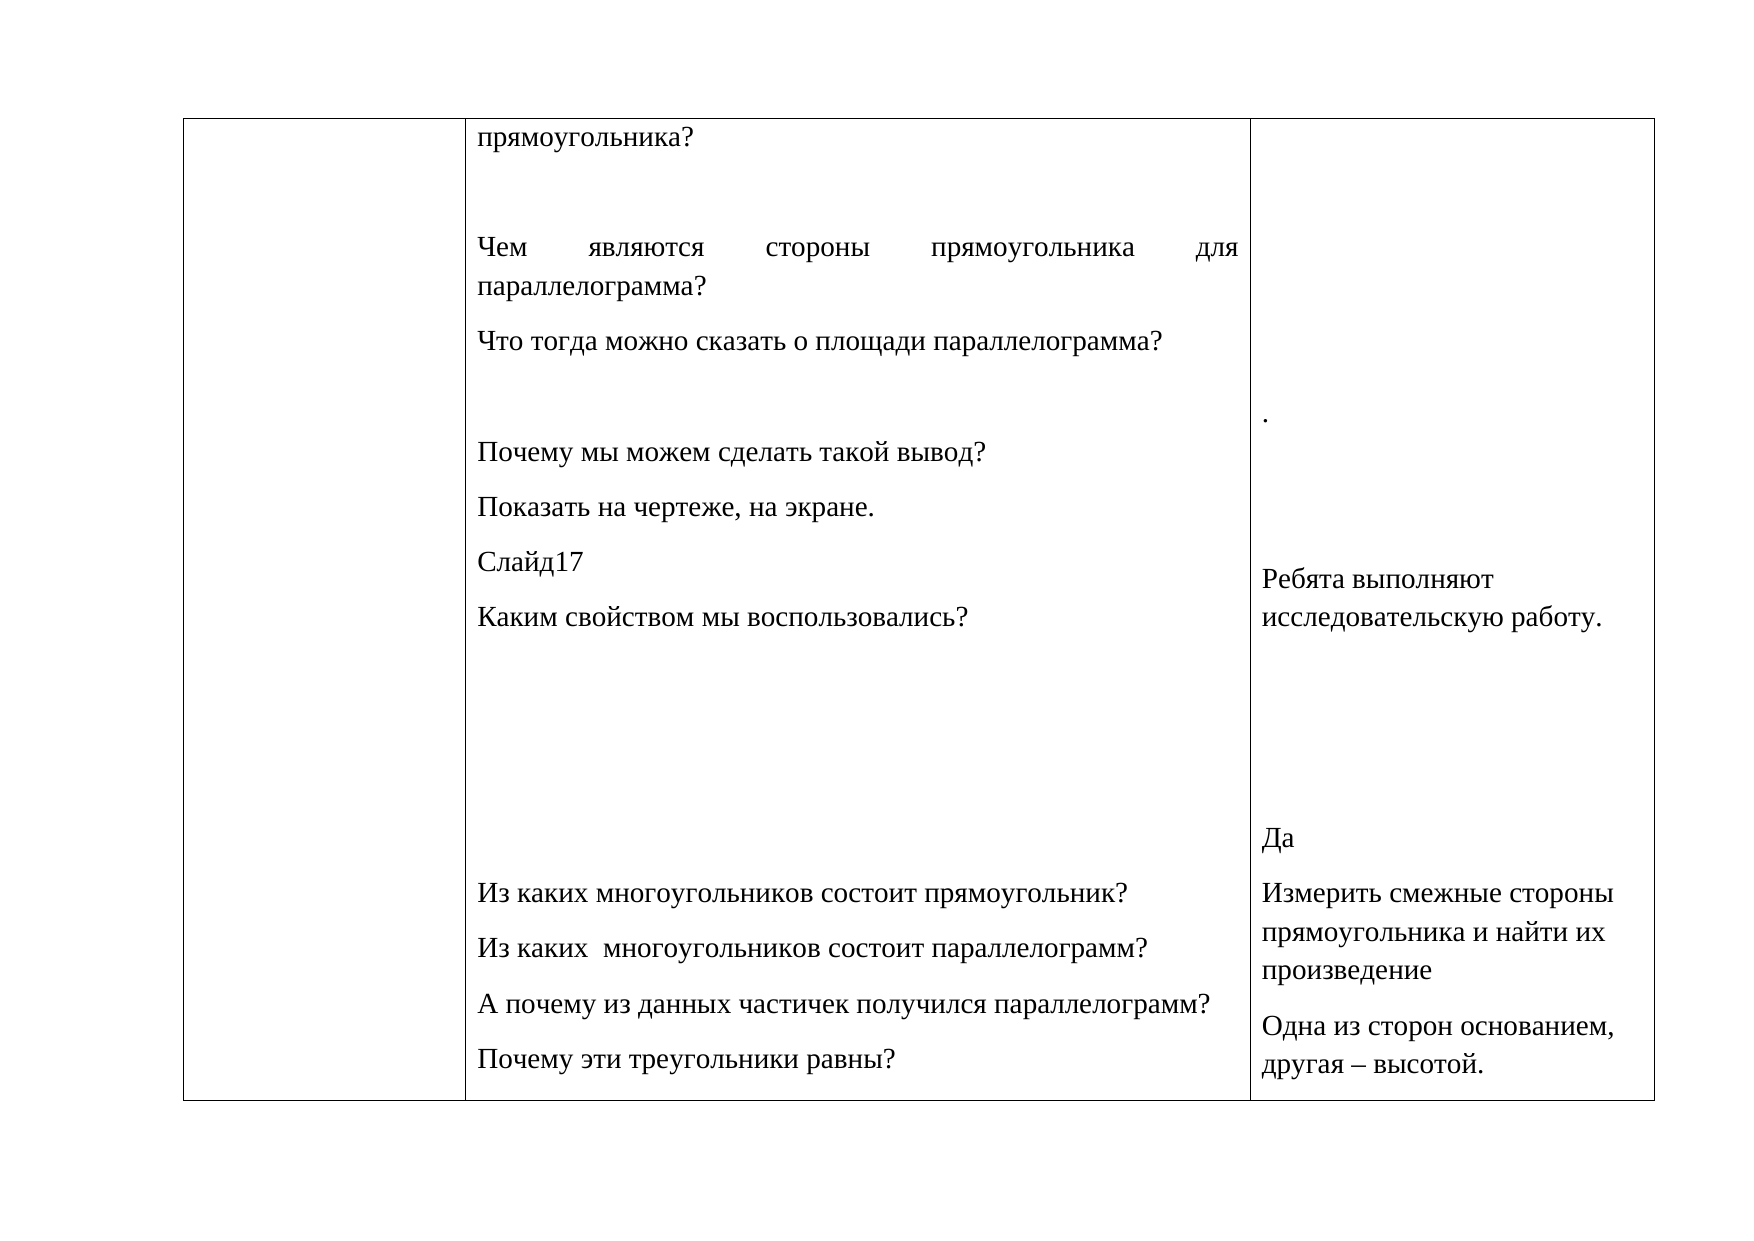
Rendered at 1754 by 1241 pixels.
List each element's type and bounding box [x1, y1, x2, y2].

table_cell [466, 119, 1250, 1100]
table_cell [184, 119, 465, 1100]
table_cell [1251, 119, 1654, 1100]
